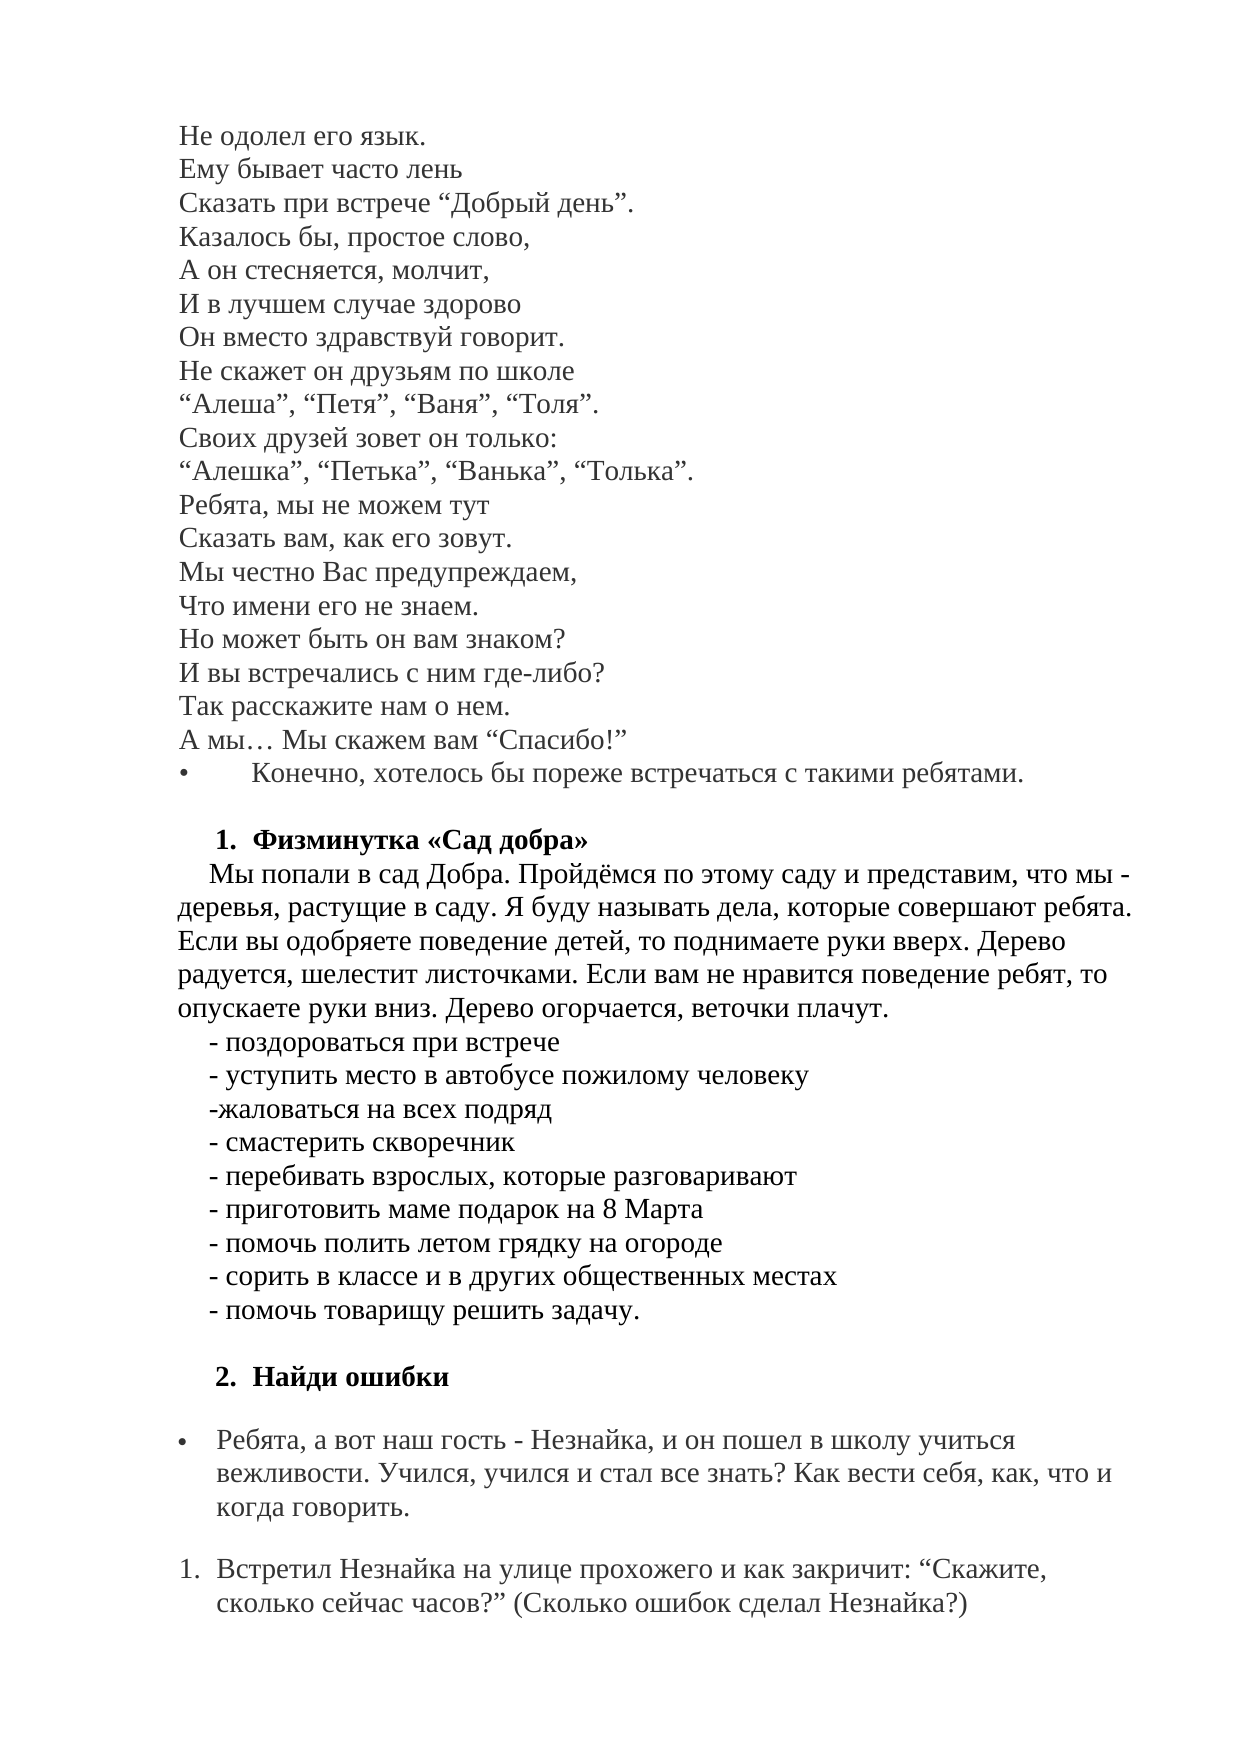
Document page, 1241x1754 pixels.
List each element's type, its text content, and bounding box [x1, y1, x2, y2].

text Не скажет он друзьям по школе [179, 353, 1152, 386]
text Ему бывает часто лень [179, 152, 1152, 185]
text - приготовить маме подарок на 8 Марта [177, 1191, 1152, 1225]
text - помочь полить летом грядку на огороде [177, 1225, 1152, 1258]
text Ребята, мы не можем тут [179, 487, 1152, 521]
text - поздороваться при встрече [177, 1024, 1152, 1057]
text Но может быть он вам знаком? [179, 621, 1152, 655]
text “Алеша”, “Петя”, “Ваня”, “Толя”. [179, 386, 1152, 420]
text Мы попали в сад Добра. Пройдёмся по этому саду и представим, что мы -деревья, растущие в саду. Я буду называть дела, которые совершают ребята. Если вы одобряете поведение детей, то поднимаете руки вверх. Дерево радуется, шелестит листочками. Если вам не нравится поведение ребят, то опускаете руки вниз. Дерево огорчается, веточки плачут. [177, 856, 1152, 1024]
text Сказать вам, как его зовут. [179, 521, 1152, 554]
text • Конечно, хотелось бы пореже встречаться с такими ребятами. [179, 755, 1152, 789]
text Своих друзей зовет он только: [179, 420, 1152, 453]
text Казалось бы, простое слово, [179, 219, 1152, 252]
text - смастерить скворечник [177, 1124, 1152, 1158]
text А мы… Мы скажем вам “Спасибо!” [179, 722, 1152, 755]
text - перебивать взрослых, которые разговаривают [177, 1158, 1152, 1191]
text Что имени его не знаем. [179, 588, 1152, 621]
text И в лучшем случае здорово [179, 286, 1152, 319]
list Встретил Незнайка на улице прохожего и как закричит: “Скажите, сколько сейчас часов?” (Сколько ошибок сделал Незнайка?) [179, 1552, 1152, 1619]
text Он вместо здравствуй говорит. [179, 319, 1152, 353]
text “Алешка”, “Петька”, “Ванька”, “Толька”. [179, 453, 1152, 487]
list Найди ошибки [215, 1359, 1152, 1393]
list Физминутка «Сад добра» [215, 822, 1152, 856]
text - помочь товарищу решить задачу. [177, 1292, 1152, 1326]
text - сорить в классе и в других общественных местах [177, 1258, 1152, 1292]
text И вы встречались с ним где-либо? [179, 655, 1152, 688]
text Мы честно Вас предупреждаем, [179, 554, 1152, 588]
text Так расскажите нам о нем. [179, 688, 1152, 722]
list Ребята, а вот наш гость - Незнайка, и он пошел в школу учиться вежливости. Учился, учился и стал все знать? Как вести себя, как, что и когда говорить. [179, 1422, 1152, 1522]
text Сказать при встрече “Добрый день”. [179, 185, 1152, 219]
text А он стесняется, молчит, [179, 252, 1152, 286]
text Не одолел его язык. [179, 118, 1152, 152]
text -жаловаться на всех подряд [177, 1091, 1152, 1124]
text - уступить место в автобусе пожилому человеку [177, 1057, 1152, 1091]
